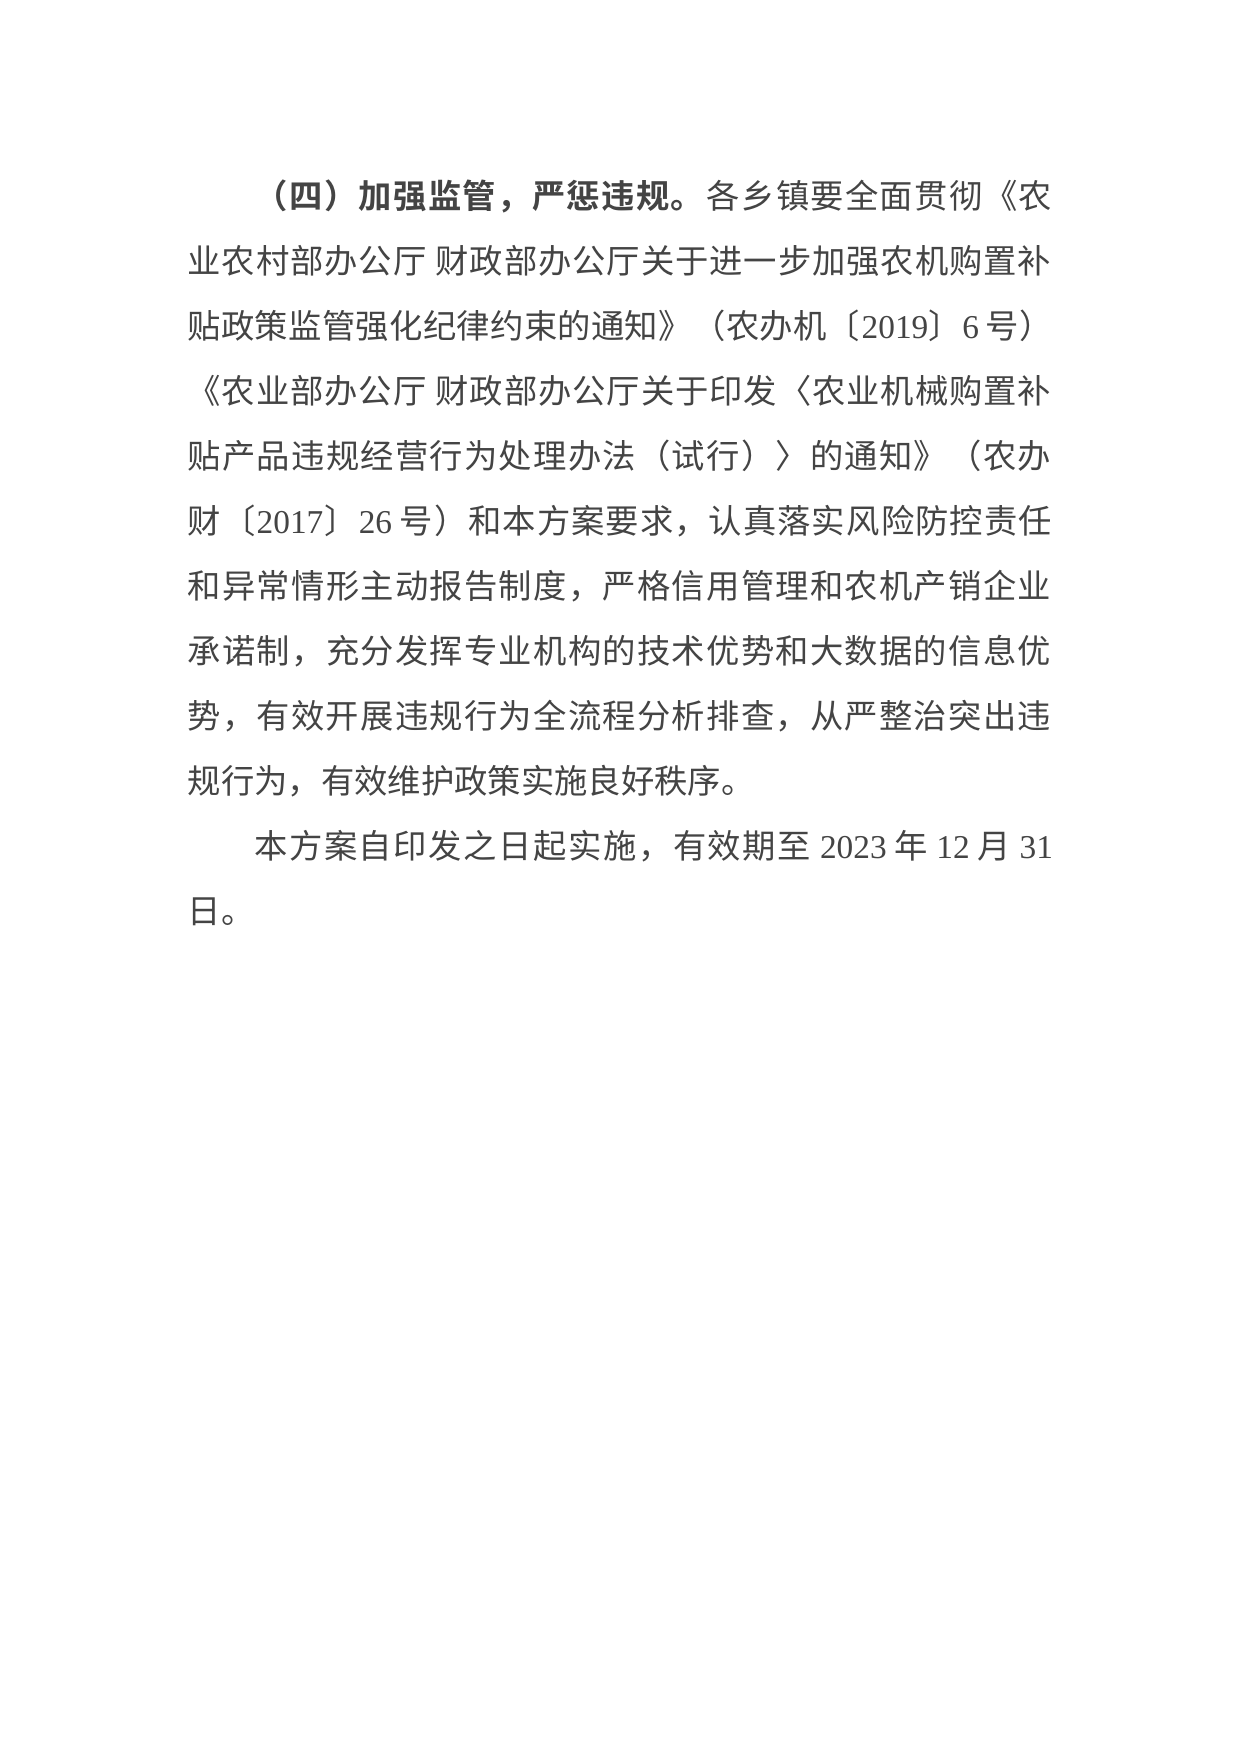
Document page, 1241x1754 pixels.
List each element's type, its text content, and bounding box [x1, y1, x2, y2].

text 本方案自印发之日起实施，有效期至2023年12月31日。 [187, 812, 1053, 942]
text （四）加强监管，严惩违规。各乡镇要全面贯彻《农业农村部办公厅 财政部办公厅关于进一步加强农机购置补贴政策监管强化纪律约束的通知》（农办机〔2019〕6号）《农业部办公厅 财政部办公厅关于印发〈农业机械购置补贴产品违规经营行为处理办法（试行）〉的通知》（农办财〔2017〕26号）和本方案要求，认真落实风险防控责任和异常情形主动报告制度，严格信用管理和农机产销企业承诺制，充分发挥专业机构的技术优势和大数据的信息优势，有效开展违规行为全流程分析排查，从严整治突出违规行为，有效维护政策实施良好秩序。 [187, 162, 1053, 812]
